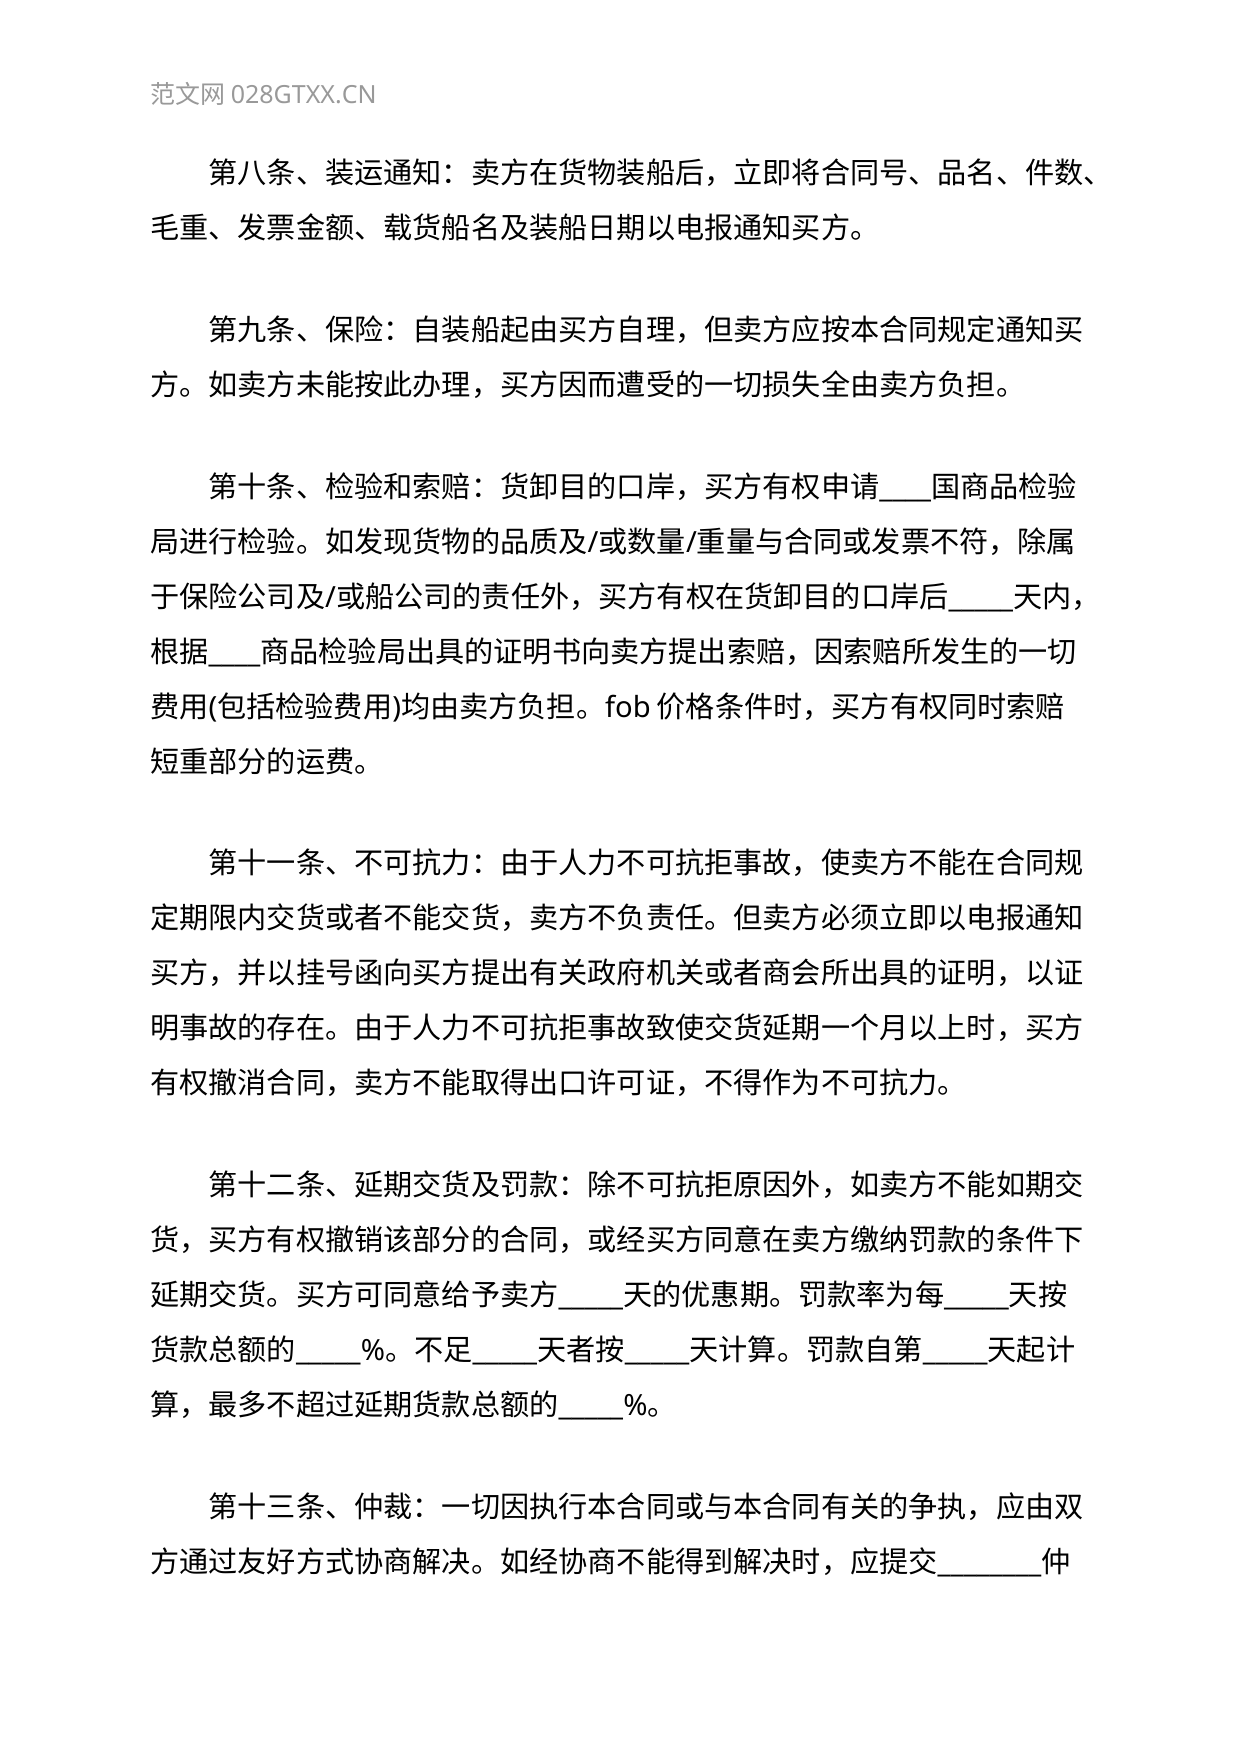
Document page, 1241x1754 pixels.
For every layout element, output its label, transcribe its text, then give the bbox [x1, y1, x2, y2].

text 第十一条、不可抗力：由于人力不可抗拒事故，使卖方不能在合同规定期限内交货或者不能交货，卖方不负责任。但卖方必须立即以电报通知买方，并以挂号函向买方提出有关政府机关或者商会所出具的证明，以证明事故的存在。由于人力不可抗拒事故致使交货延期一个月以上时，买方有权撤消合同，卖方不能取得出口许可证，不得作为不可抗力。 [150, 840, 1090, 1102]
text 第八条、装运通知：卖方在货物装船后，立即将合同号、品名、件数、毛重、发票金额、载货船名及装船日期以电报通知买方。 [150, 150, 1090, 247]
text 第九条、保险：自装船起由买方自理，但卖方应按本合同规定通知买方。如卖方未能按此办理，买方因而遭受的一切损失全由卖方负担。 [150, 307, 1090, 404]
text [150, 1483, 1090, 1581]
text 第十条、检验和索赔：货卸目的口岸，买方有权申请____国商品检验局进行检验。如发现货物的品质及/或数量/重量与合同或发票不符，除属于保险公司及/或船公司的责任外，买方有权在货卸目的口岸后_____天内，根据____商品检验局出具的证明书向卖方提出索赔，因索赔所发生的一切费用(包括检验费用)均由卖方负担。fob价格条件时，买方有权同时索赔短重部分的运费。 [150, 463, 1090, 781]
text 第十二条、延期交货及罚款：除不可抗拒原因外，如卖方不能如期交货，买方有权撤销该部分的合同，或经买方同意在卖方缴纳罚款的条件下延期交货。买方可同意给予卖方_____天的优惠期。罚款率为每_____天按货款总额的_____%。不足_____天者按_____天计算。罚款自第_____天起计算，最多不超过延期货款总额的_____%。 [150, 1161, 1090, 1424]
